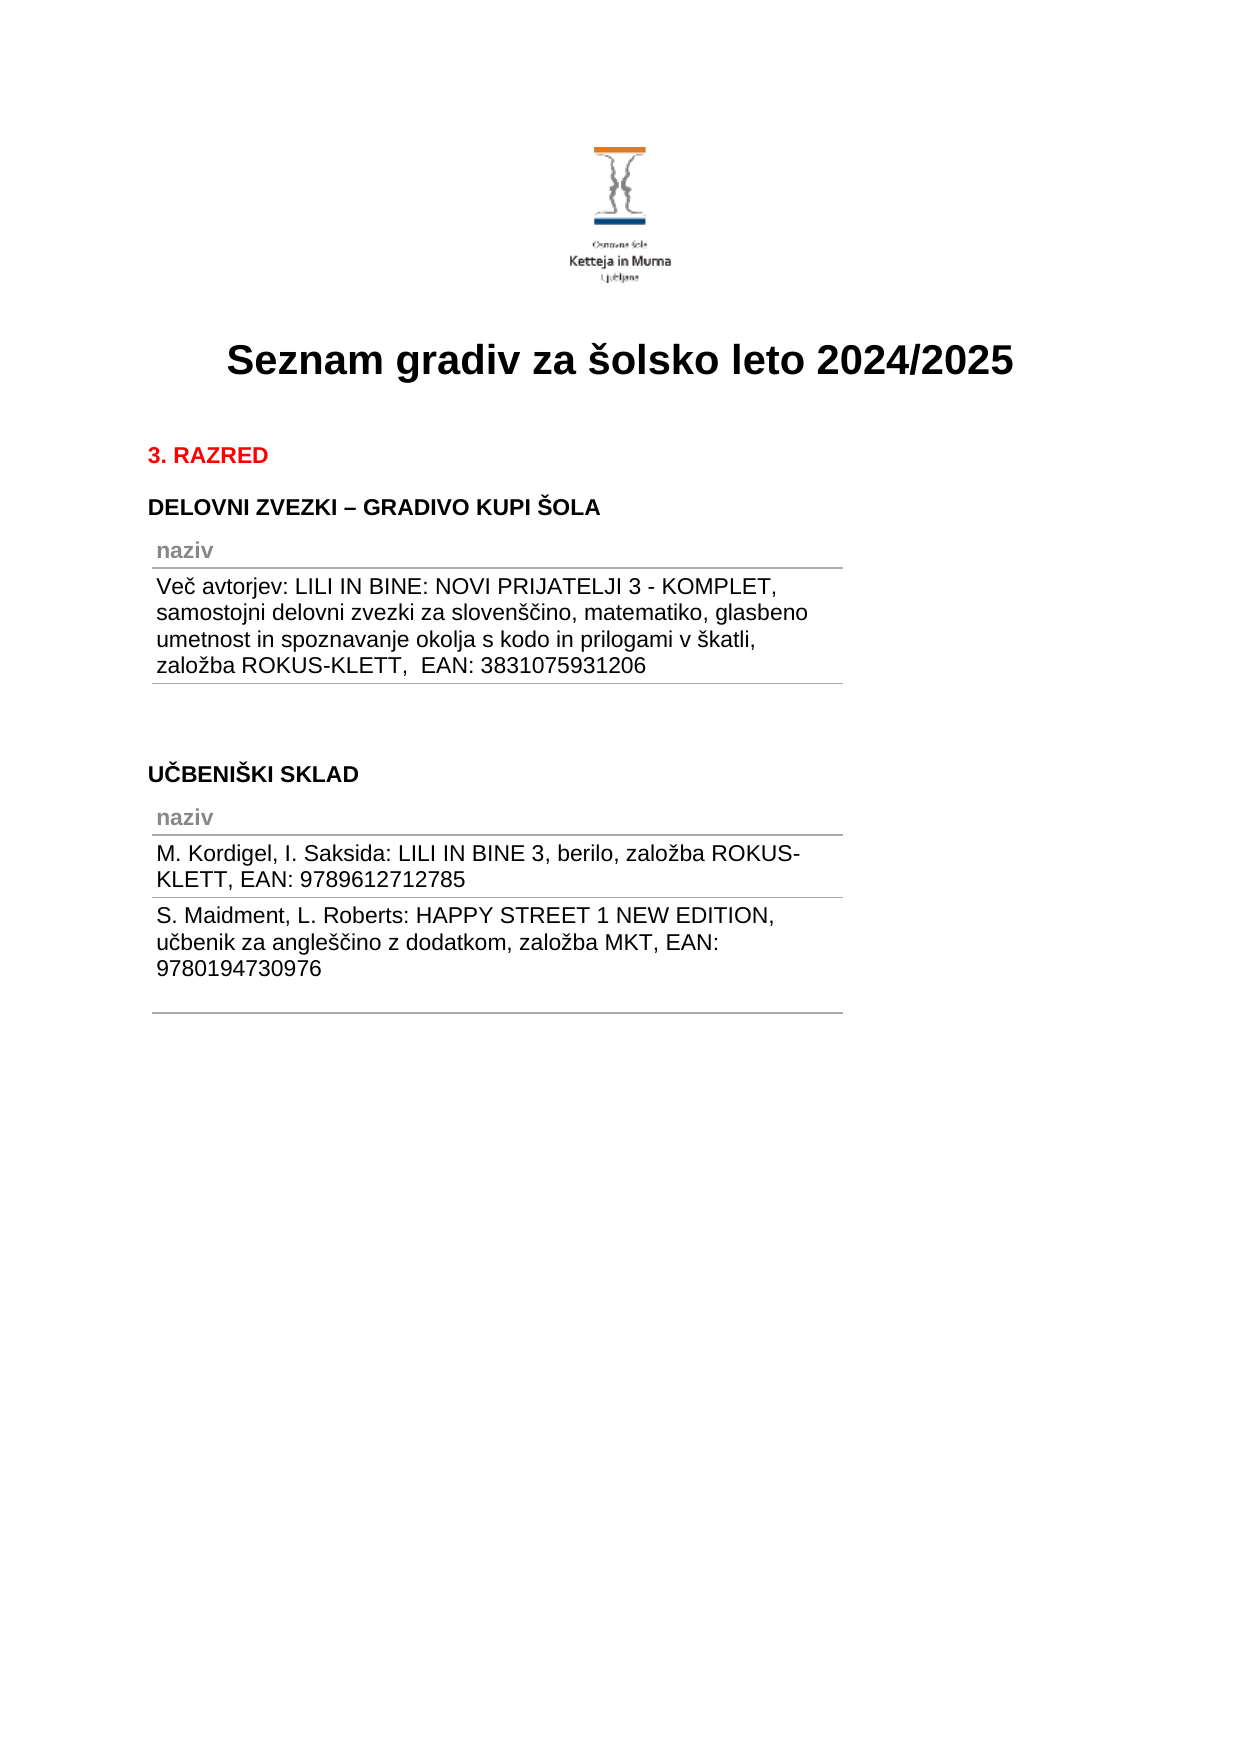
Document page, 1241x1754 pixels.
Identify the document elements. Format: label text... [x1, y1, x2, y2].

picture [569, 147, 671, 283]
table_cell S. Maidment, L. Roberts: HAPPY STREET 1 NEW EDITION, učbenik za angleščino z dodatkom, založba MKT, EAN: 9780194730976 [152, 898, 843, 1012]
text DELOVNI ZVEZKI – GRADIVO KUPI ŠOLA [148, 494, 1093, 520]
text Seznam gradiv za šolsko leto 2024/2025 [148, 335, 1093, 383]
table_cell Več avtorjev: LILI IN BINE: NOVI PRIJATELJI 3 - KOMPLET, samostojni delovni zvezki za slovenščino, matematiko, glasbeno umetnost in spoznavanje okolja s kodo in prilogami v škatli, založba ROKUS-KLETT, EAN: 3831075931206 [152, 569, 843, 683]
table_header naziv [152, 799, 843, 834]
table_header naziv [152, 533, 843, 567]
table_cell M. Kordigel, I. Saksida: LILI IN BINE 3, berilo, založba ROKUS-KLETT, EAN: 9789612712785 [152, 836, 843, 897]
text UČBENIŠKI SKLAD [148, 761, 1093, 787]
text 3. RAZRED [148, 442, 1093, 469]
